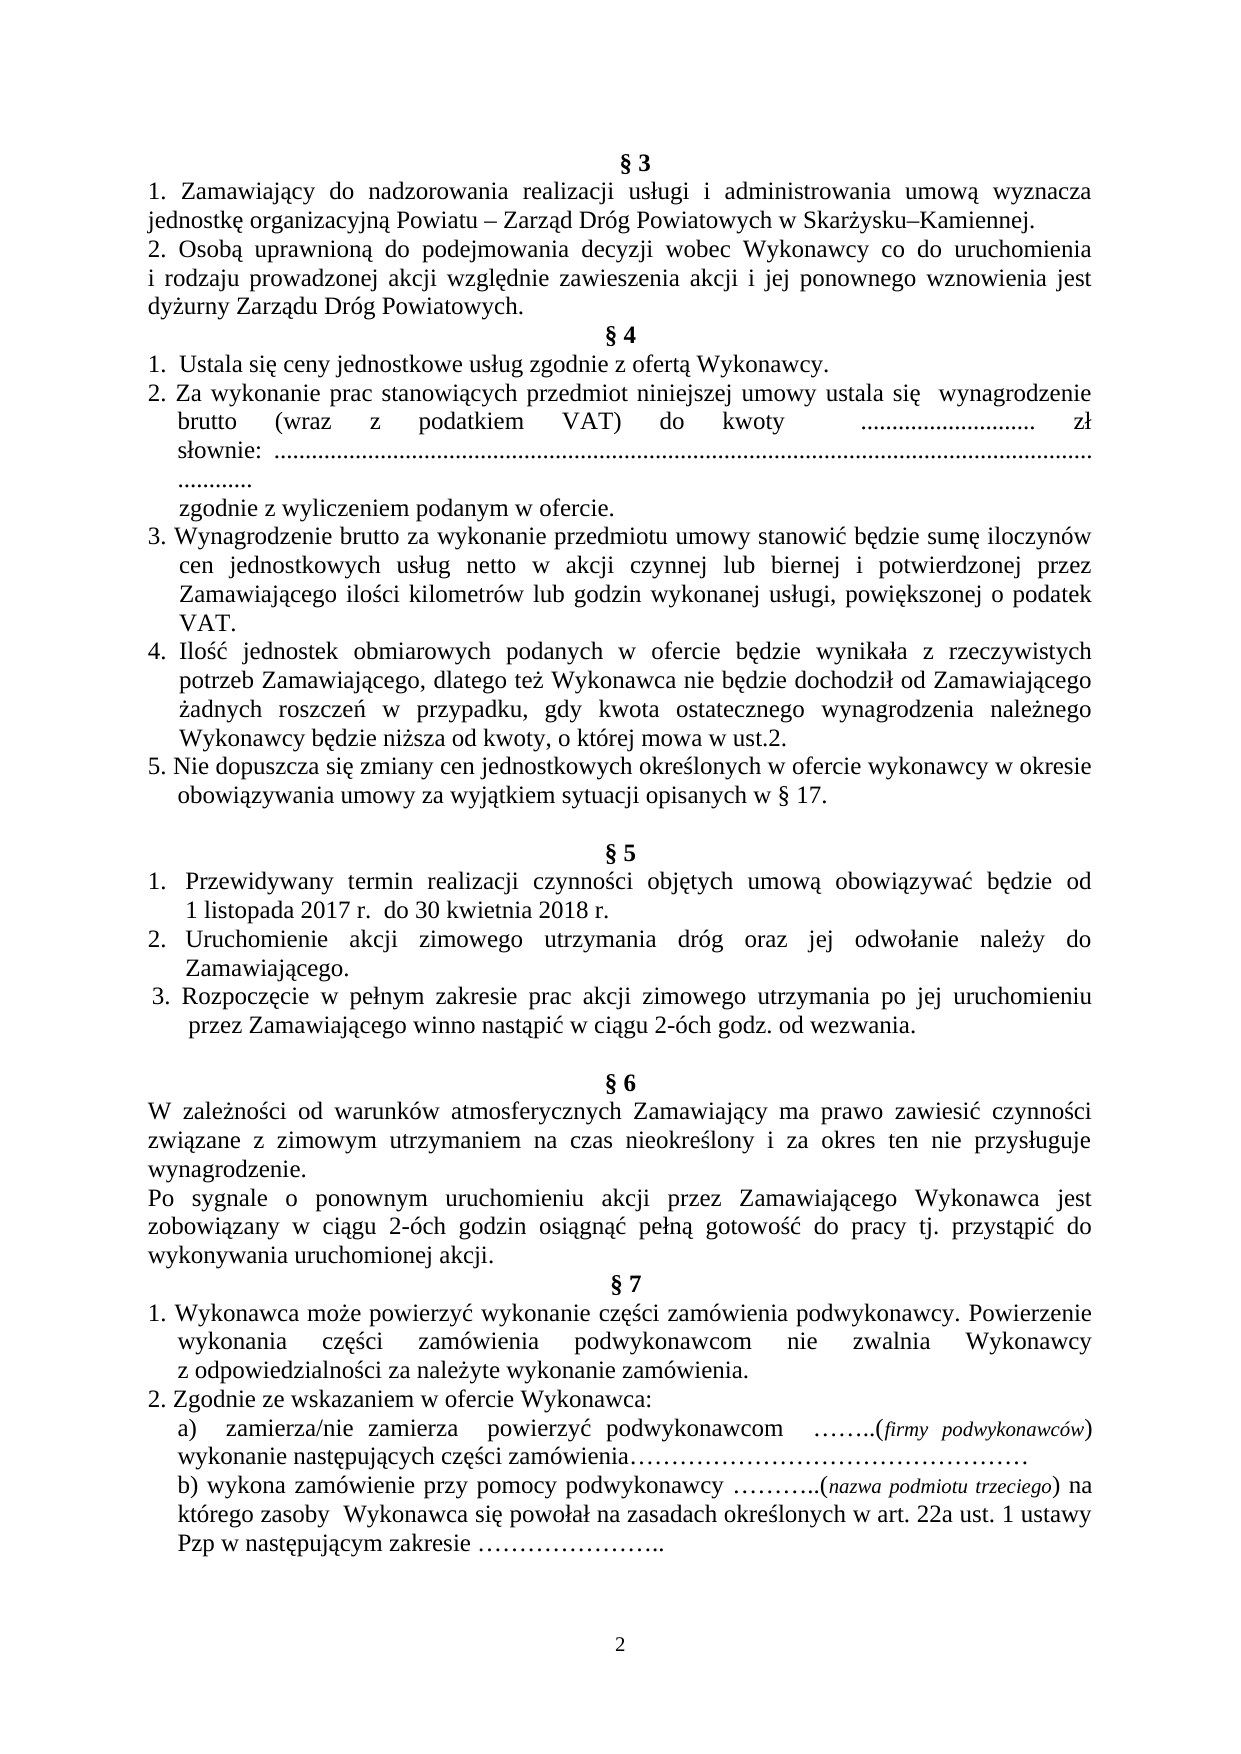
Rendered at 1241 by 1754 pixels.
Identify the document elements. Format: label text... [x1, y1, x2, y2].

text 1. Wykonawca może powierzyć wykonanie części zamówienia podwykonawcy. Powierzenie wykonania części zamówienia podwykonawcom nie zwalnia Wykonawcy z odpowiedzialności za należyte wykonanie zamówienia. [148, 1298, 1092, 1384]
text § 5 [148, 838, 1092, 866]
text a) zamierza/nie zamierza powierzyć podwykonawcom ……..(firmy podwykonawców) wykonanie następujących części zamówienia………………………………………… [148, 1413, 1092, 1470]
text § 6 [148, 1068, 1092, 1096]
text 3. Wynagrodzenie brutto za wykonanie przedmiotu umowy stanowić będzie sumę iloczynów cen jednostkowych usług netto w akcji czynnej lub biernej i potwierdzonej przez Zamawiającego ilości kilometrów lub godzin wykonanej usługi, powiększonej o podatek VAT. [148, 521, 1092, 636]
text 1. Zamawiający do nadzorowania realizacji usługi i administrowania umową wyznacza jednostkę organizacyjną Powiatu – Zarząd Dróg Powiatowych w Skarżysku–Kamiennej. [148, 176, 1092, 234]
text W zależności od warunków atmosferycznych Zamawiający ma prawo zawiesić czynności związane z zimowym utrzymaniem na czas nieokreślony i za okres ten nie przysługuje wynagrodzenie. [148, 1096, 1092, 1183]
text 2. Osobą uprawnioną do podejmowania decyzji wobec Wykonawcy co do uruchomienia i rodzaju prowadzonej akcji względnie zawieszenia akcji i jej ponownego wznowienia jest dyżurny Zarządu Dróg Powiatowych. [148, 234, 1092, 320]
text 3. Rozpoczęcie w pełnym zakresie prac akcji zimowego utrzymania po jej uruchomieniu przez Zamawiającego winno nastąpić w ciągu 2-óch godz. od wezwania. [152, 981, 1092, 1039]
text 2. Zgodnie ze wskazaniem w ofercie Wykonawca: [148, 1384, 1092, 1413]
list Przewidywany termin realizacji czynności objętych umową obowiązywać będzie od 1 listopada 2017 r. do 30 kwietnia 2018 r. [148, 866, 1092, 924]
text § 4 [148, 320, 1092, 349]
text § 3 [177, 148, 1092, 176]
list Uruchomienie akcji zimowego utrzymania dróg oraz jej odwołanie należy do Zamawiającego. [148, 924, 1092, 981]
text b) wykona zamówienie przy pomocy podwykonawcy ………..(nazwa podmiotu trzeciego) na którego zasoby Wykonawca się powołał na zasadach określonych w art. 22a ust. 1 ustawy Pzp w następującym zakresie ………………….. [148, 1470, 1092, 1556]
text § 7 [185, 1269, 1092, 1298]
text 1. Ustala się ceny jednostkowe usług zgodnie z ofertą Wykonawcy. [148, 349, 1092, 378]
text 4. Ilość jednostek obmiarowych podanych w ofercie będzie wynikała z rzeczywistych potrzeb Zamawiającego, dlatego też Wykonawca nie będzie dochodził od Zamawiającego żadnych roszczeń w przypadku, gdy kwota ostatecznego wynagrodzenia należnego Wykonawcy będzie niższa od kwoty, o której mowa w ust.2. [148, 636, 1092, 751]
text 5. Nie dopuszcza się zmiany cen jednostkowych określonych w ofercie wykonawcy w okresie obowiązywania umowy za wyjątkiem sytuacji opisanych w § 17. [148, 751, 1092, 809]
text zgodnie z wyliczeniem podanym w ofercie. [148, 493, 1092, 521]
text Po sygnale o ponownym uruchomieniu akcji przez Zamawiającego Wykonawca jest zobowiązany w ciągu 2-óch godzin osiągnąć pełną gotowość do pracy tj. przystąpić do wykonywania uruchomionej akcji. [148, 1183, 1092, 1269]
text 2. Za wykonanie prac stanowiących przedmiot niniejszej umowy ustala się wynagrodzenie brutto (wraz z podatkiem VAT) do kwoty ............................ zł słownie: ............................................................................................................................................... [148, 378, 1092, 493]
